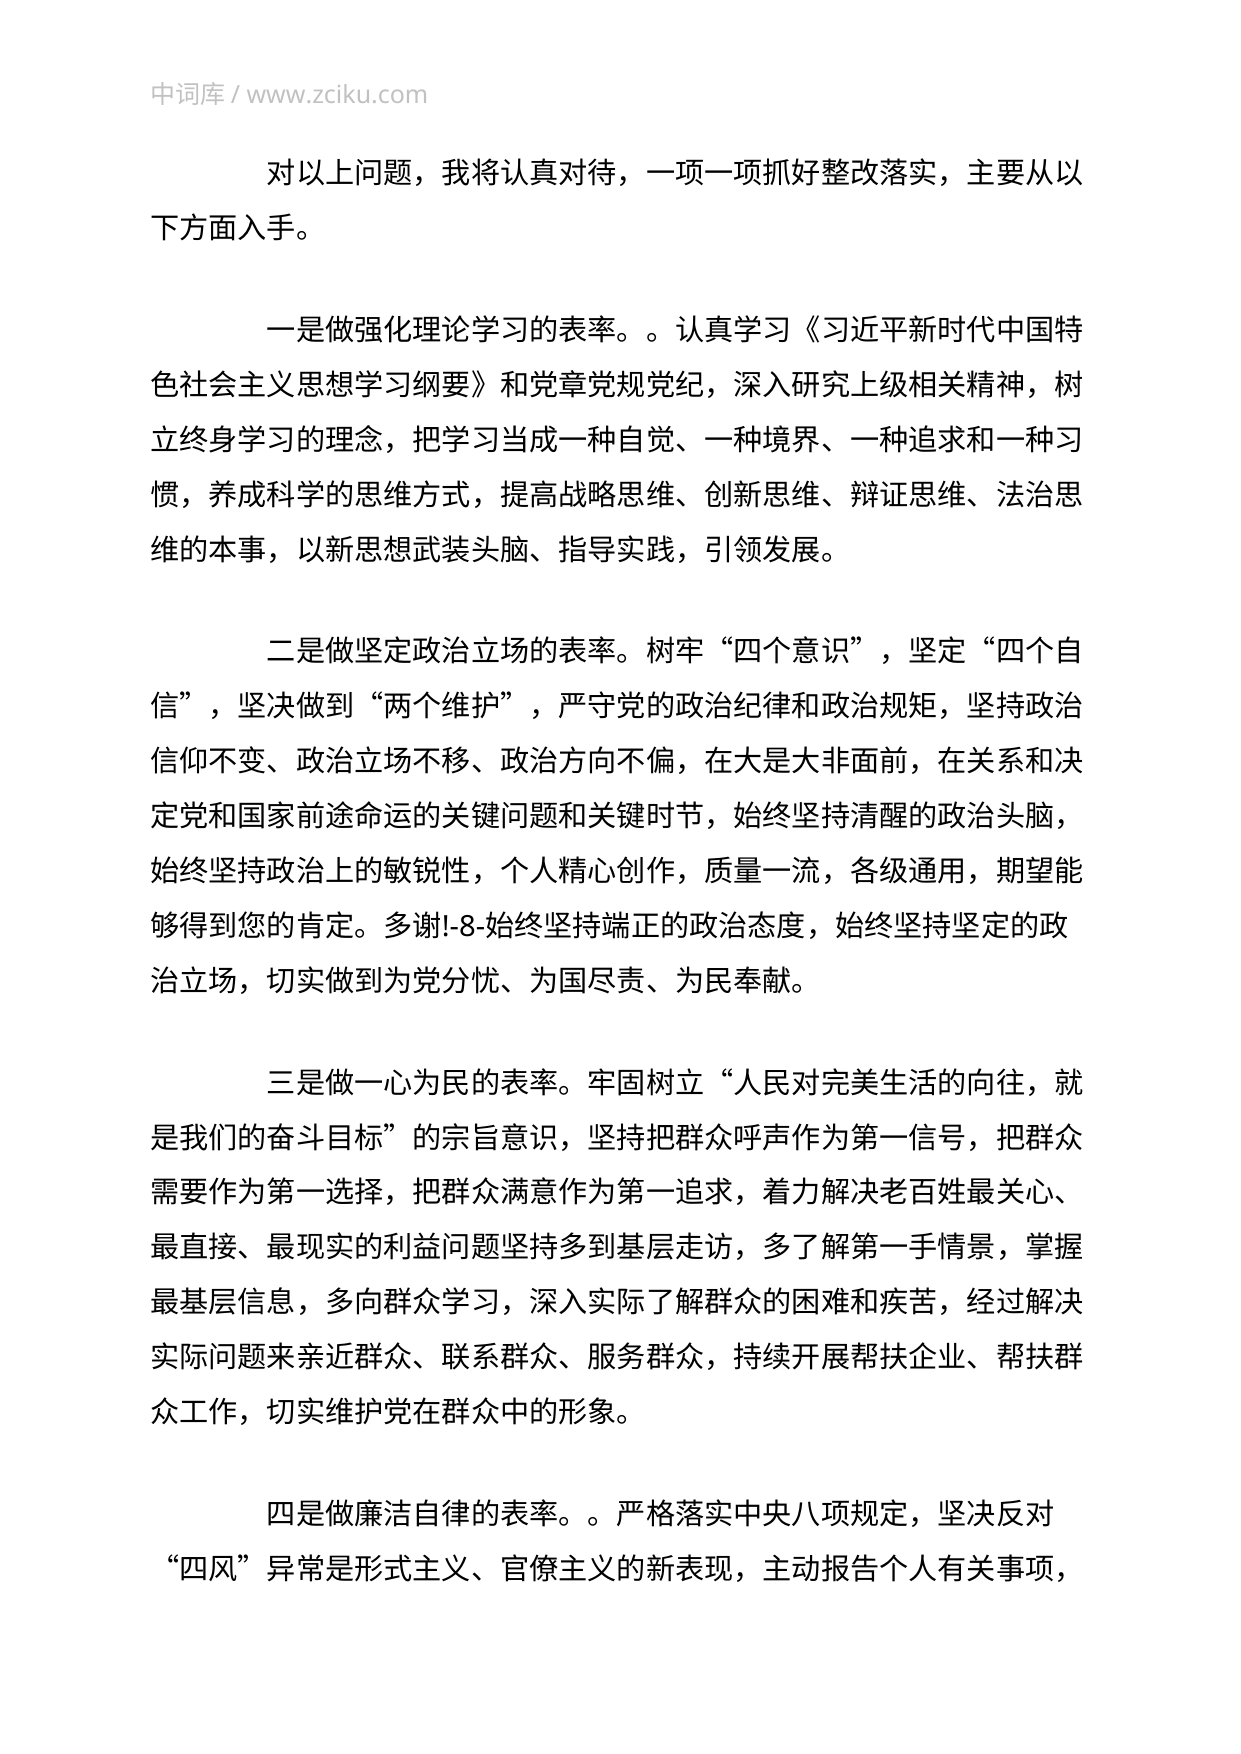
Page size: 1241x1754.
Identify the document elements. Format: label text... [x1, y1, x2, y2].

text 二是做坚定政治立场的表率。树牢“四个意识”，坚定“四个自信”，坚决做到“两个维护”，严守党的政治纪律和政治规矩，坚持政治信仰不变、政治立场不移、政治方向不偏，在大是大非面前，在关系和决定党和国家前途命运的关键问题和关键时节，始终坚持清醒的政治头脑，始终坚持政治上的敏锐性，个人精心创作，质量一流，各级通用，期望能够得到您的肯定。多谢!-8-始终坚持端正的政治态度，始终坚持坚定的政治立场，切实做到为党分忧、为国尽责、为民奉献。 [150, 628, 1090, 1000]
text 对以上问题，我将认真对待，一项一项抓好整改落实，主要从以下方面入手。 [150, 150, 1090, 247]
text 一是做强化理论学习的表率。。认真学习《习近平新时代中国特色社会主义思想学习纲要》和党章党规党纪，深入研究上级相关精神，树立终身学习的理念，把学习当成一种自觉、一种境界、一种追求和一种习惯，养成科学的思维方式，提高战略思维、创新思维、辩证思维、法治思维的本事，以新思想武装头脑、指导实践，引领发展。 [150, 307, 1090, 568]
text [150, 1490, 1090, 1588]
text 三是做一心为民的表率。牢固树立“人民对完美生活的向往，就是我们的奋斗目标”的宗旨意识，坚持把群众呼声作为第一信号，把群众需要作为第一选择，把群众满意作为第一追求，着力解决老百姓最关心、最直接、最现实的利益问题坚持多到基层走访，多了解第一手情景，掌握最基层信息，多向群众学习，深入实际了解群众的困难和疾苦，经过解决实际问题来亲近群众、联系群众、服务群众，持续开展帮扶企业、帮扶群众工作，切实维护党在群众中的形象。 [150, 1059, 1090, 1431]
